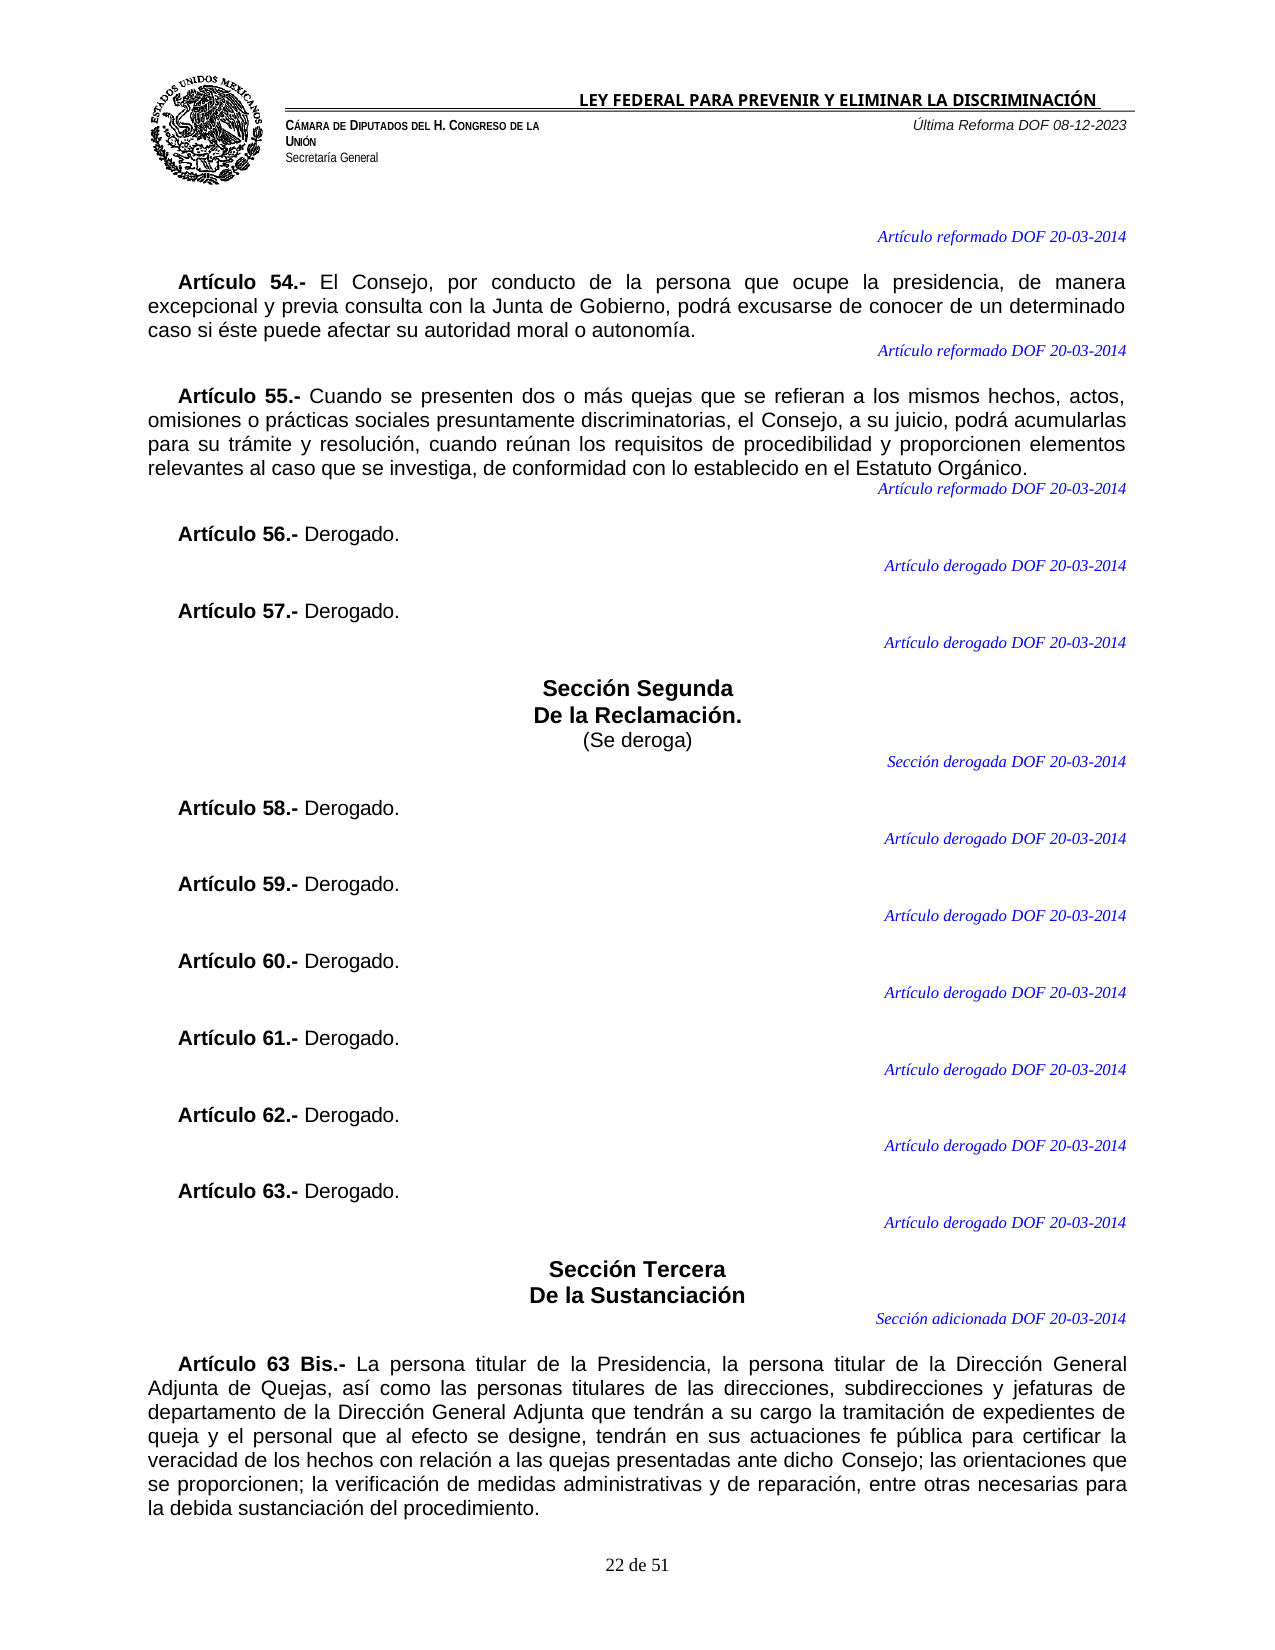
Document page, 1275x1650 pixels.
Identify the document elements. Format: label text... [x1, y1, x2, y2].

text Sección adicionada DOF 20-03-2014 [876, 1309, 1139, 1328]
text Artículo 58.- Derogado. [178, 795, 405, 819]
text Artículo derogado DOF 20-03-2014 [884, 1059, 1139, 1078]
text Sección derogada DOF 20-03-2014 [887, 752, 1139, 771]
text Artículo derogado DOF 20-03-2014 [884, 1136, 1139, 1155]
text Artículo 55.- Cuando se presenten dos o más quejas que se refieran a los mismos hechos, actos, omisiones o prácticas sociales presuntamente discriminatorias, el Consejo, a su juicio, podrá acumularlas para su trámite y resolución, cuando reúnan los requisitos de procedibilidad y proporcionen elementos relevantes al caso que se investiga, de conformidad con lo establecido en el Estatuto Orgánico. [148, 384, 1127, 480]
text Artículo reformado DOF 20-03-2014 [878, 480, 1139, 498]
text Artículo derogado DOF 20-03-2014 [884, 1213, 1139, 1232]
text Artículo derogado DOF 20-03-2014 [884, 983, 1139, 1002]
text Artículo reformado DOF 20-03-2014 [878, 341, 1139, 360]
subtitle Sección Tercera De la Sustanciación [529, 1256, 746, 1309]
text Artículo derogado DOF 20-03-2014 [884, 632, 1139, 652]
text Artículo 59.- Derogado. [178, 872, 405, 896]
text Artículo 61.- Derogado. [178, 1026, 405, 1050]
text Artículo reformado DOF 20-03-2014 [178, 227, 1139, 246]
text Artículo 63.- Derogado. [178, 1179, 405, 1203]
text Artículo 54.- El Consejo, por conducto de la persona que ocupe la presidencia, de manera excepcional y previa consulta con la Junta de Gobierno, podrá excusarse de conocer de un determinado caso si éste puede afectar su autoridad moral o autonomía. [148, 269, 1127, 341]
text Artículo derogado DOF 20-03-2014 [884, 556, 1139, 575]
text Artículo 60.- Derogado. [178, 949, 405, 973]
text Artículo derogado DOF 20-03-2014 [884, 906, 1139, 925]
text Artículo derogado DOF 20-03-2014 [884, 829, 1139, 848]
text Sección Segunda De la Reclamación. (Se deroga) [533, 675, 742, 752]
text Artículo 62.- Derogado. [178, 1103, 405, 1127]
text Artículo 63 Bis.- La persona titular de la Presidencia, la persona titular de la Dirección General Adjunta de Quejas, así como las personas titulares de las direcciones, subdirecciones y jefaturas de departamento de la Dirección General Adjunta que tendrán a su cargo la tramitación de expedientes de queja y el personal que al efecto se designe, tendrán en sus actuaciones fe pública para certificar la veracidad de los hechos con relación a las quejas presentadas ante dicho Consejo; las orientaciones que se proporcionen; la verificación de medidas administrativas y de reparación, entre otras necesarias para la debida sustanciación del procedimiento. [148, 1352, 1128, 1520]
text Artículo 57.- Derogado. [178, 599, 405, 623]
text Artículo 56.- Derogado. [178, 522, 405, 546]
picture [150, 75, 263, 185]
